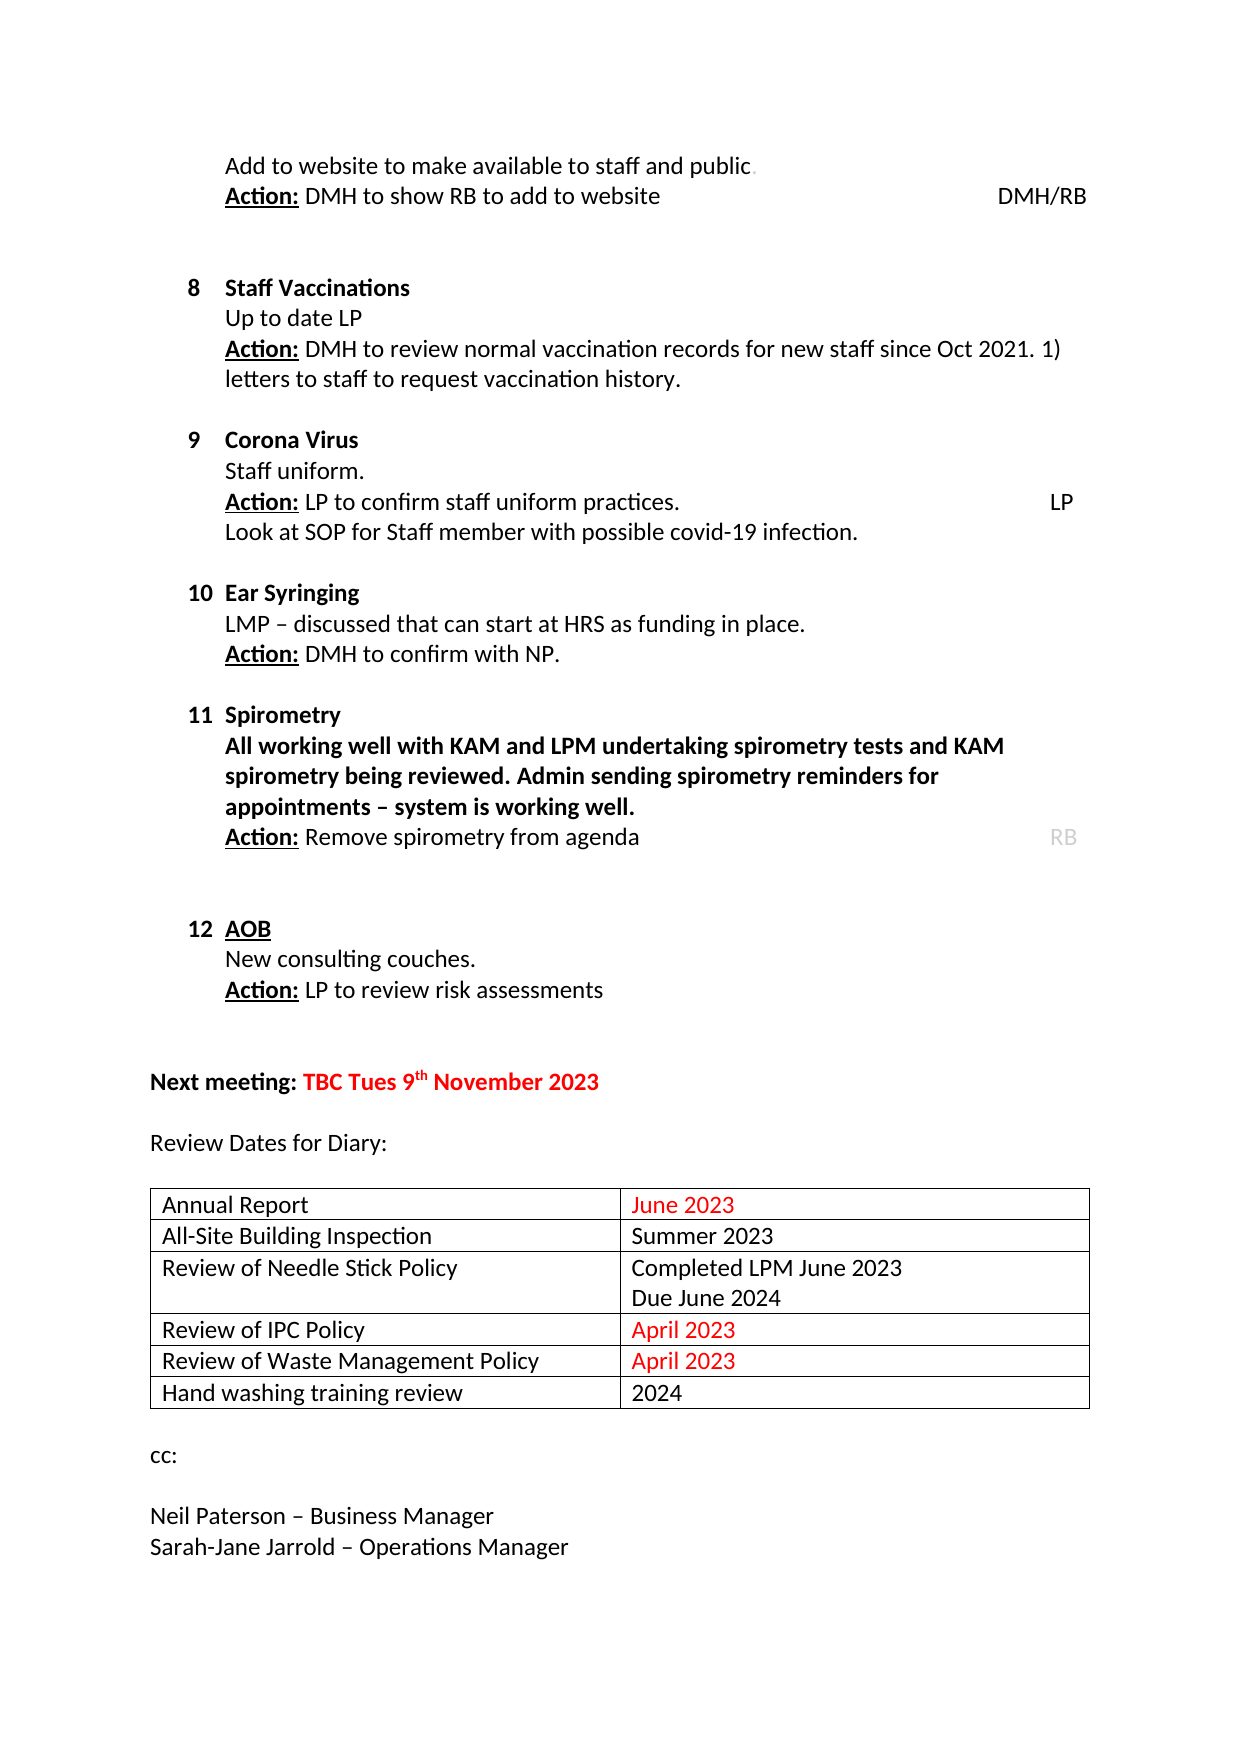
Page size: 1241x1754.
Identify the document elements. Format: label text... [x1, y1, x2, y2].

text Action: Remove spirometry from agenda RB [225, 821, 1090, 852]
text cc: [150, 1439, 1090, 1470]
list Look at SOP for Staff member with possible covid-19 infection. [225, 516, 1090, 547]
list Action: DMH to review normal vaccination records for new staff since Oct 2021. 1) letters to staff to request vaccination history. [225, 333, 1090, 394]
text LMP – discussed that can start at HRS as funding in place. [225, 608, 1090, 638]
list Staff Vaccinations [187, 272, 1090, 303]
text Action: DMH to show RB to add to website DMH/RB [225, 181, 1090, 242]
list Add to website to make available to staff and public. [225, 150, 1090, 181]
list Ear Syringing [187, 577, 1090, 608]
table_cell All-Site Building Inspection [151, 1220, 620, 1251]
list Up to date LP [225, 303, 1090, 333]
list Action: LP to confirm staff uniform practices. LP [225, 486, 1090, 516]
table_cell Hand washing training review [151, 1377, 620, 1408]
list All working well with KAM and LPM undertaking spirometry tests and KAM spirometry being reviewed. Admin sending spirometry reminders for appointments – system is working well. [225, 730, 1090, 821]
list New consulting couches. [225, 943, 1090, 974]
table_cell Review of IPC Policy [151, 1314, 620, 1344]
text Sarah-Jane Jarrold – Operations Manager [150, 1531, 1090, 1561]
table_cell Review of Needle Stick Policy [151, 1252, 620, 1313]
table_header Annual Report [151, 1189, 620, 1219]
list Corona Virus [187, 425, 1090, 455]
text Next meeting: TBC Tues 9th November 2023 [150, 1066, 1090, 1096]
text Neil Paterson – Business Manager [150, 1500, 1090, 1531]
table_cell Completed LPM June 2023 Due June 2024 [621, 1252, 1089, 1313]
table_cell Summer 2023 [621, 1220, 1089, 1251]
table_cell 2024 [621, 1377, 1089, 1408]
list AOB [187, 913, 1090, 943]
list Action: LP to review risk assessments [225, 974, 1090, 1004]
list Action: DMH to confirm with NP. [225, 638, 1090, 669]
table_cell Review of Waste Management Policy [151, 1346, 620, 1376]
text Review Dates for Diary: [150, 1127, 1090, 1157]
table_cell April 2023 [621, 1346, 1089, 1376]
table_header June 2023 [621, 1189, 1089, 1219]
list Staff uniform. [225, 455, 1090, 486]
table_cell April 2023 [621, 1314, 1089, 1344]
list Spirometry [187, 699, 1090, 730]
